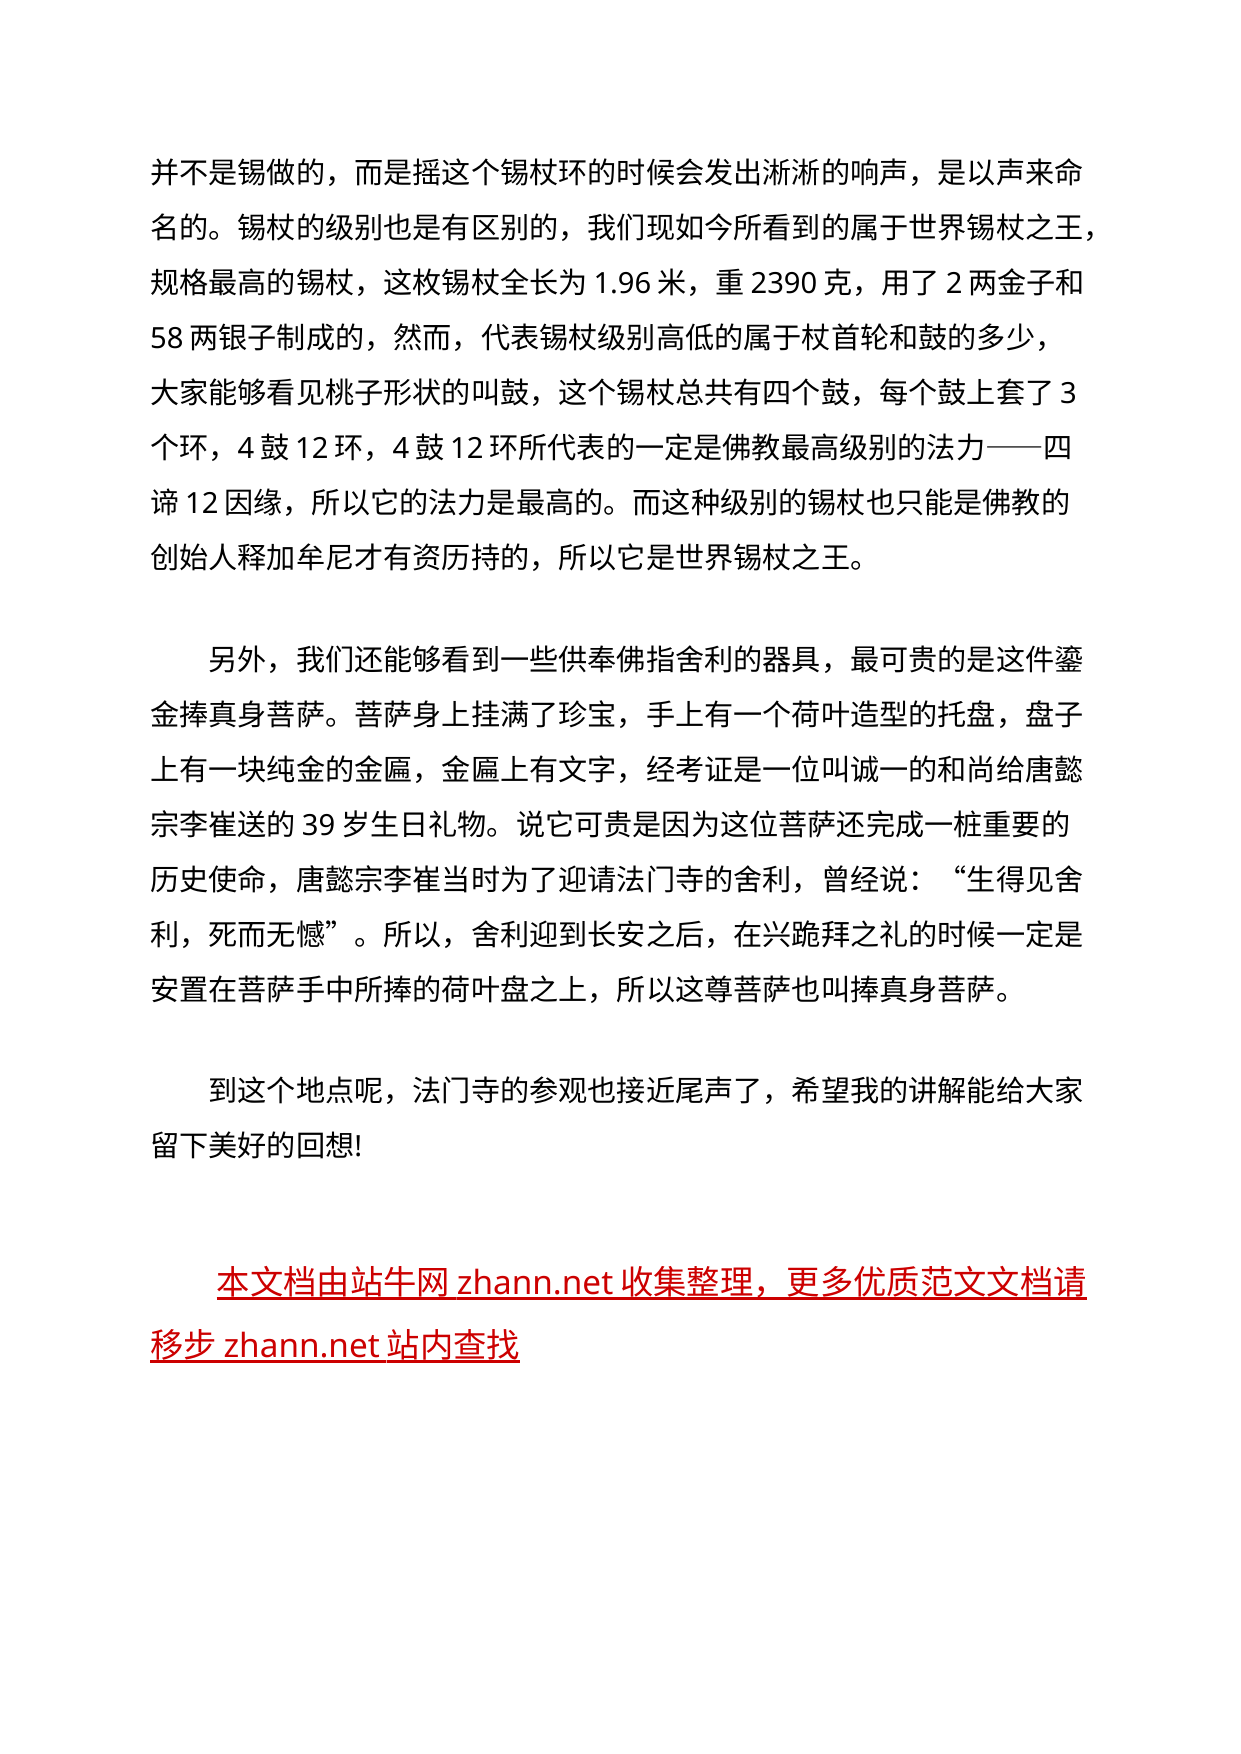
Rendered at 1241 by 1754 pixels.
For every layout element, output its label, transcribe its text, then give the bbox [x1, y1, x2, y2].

text 本文档由站牛网zhann.net收集整理，更多优质范文文档请移步zhann.net站内查找 [150, 1256, 1090, 1367]
text 到这个地点呢，法门寺的参观也接近尾声了，希望我的讲解能给大家留下美好的回想! [150, 1068, 1090, 1165]
text 另外，我们还能够看到一些供奉佛指舍利的器具，最可贵的是这件鎏金捧真身菩萨。菩萨身上挂满了珍宝，手上有一个荷叶造型的托盘，盘子上有一块纯金的金匾，金匾上有文字，经考证是一位叫诚一的和尚给唐懿宗李崔送的39岁生日礼物。说它可贵是因为这位菩萨还完成一桩重要的历史使命，唐懿宗李崔当时为了迎请法门寺的舍利，曾经说：“生得见舍利，死而无憾”。所以，舍利迎到长安之后，在兴跪拜之礼的时候一定是安置在菩萨手中所捧的荷叶盘之上，所以这尊菩萨也叫捧真身菩萨。 [150, 637, 1090, 1008]
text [150, 150, 1090, 577]
